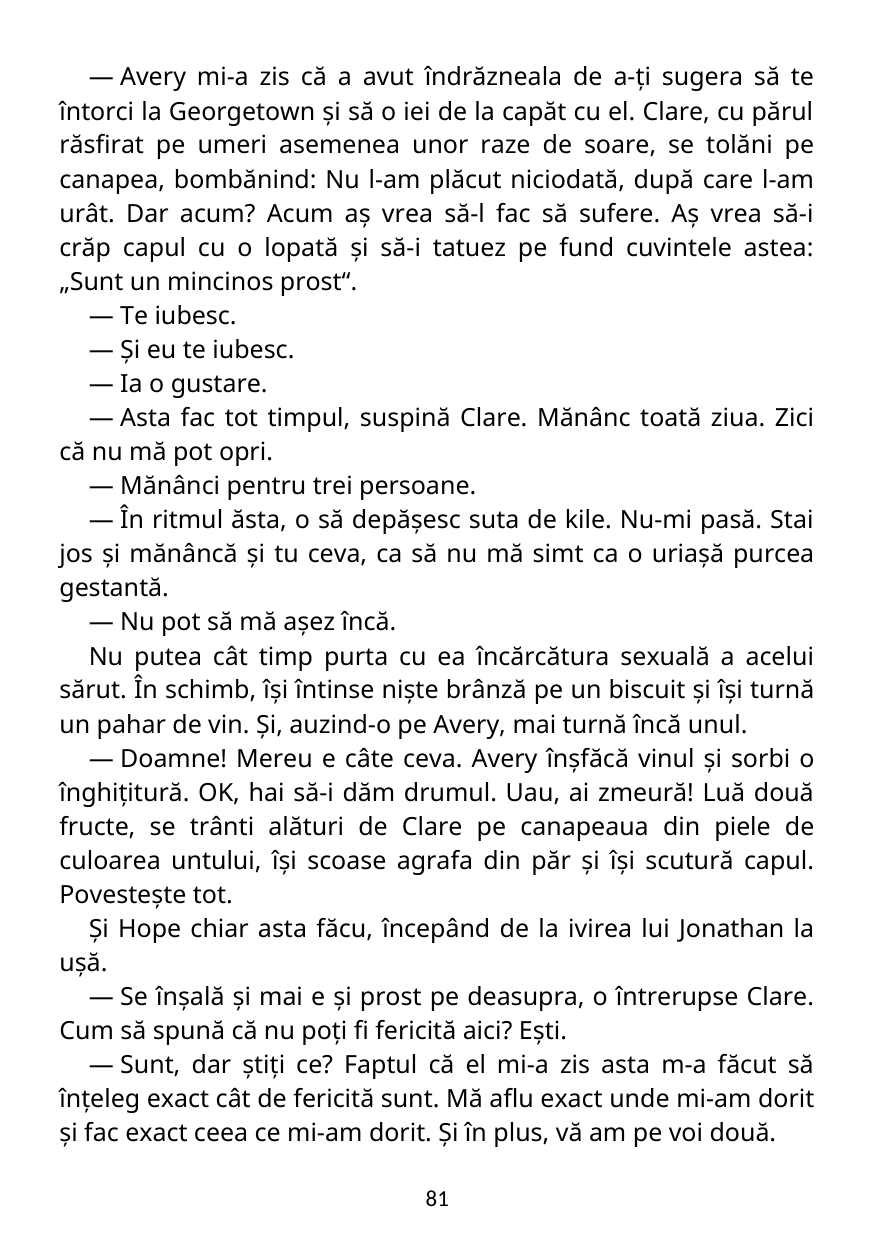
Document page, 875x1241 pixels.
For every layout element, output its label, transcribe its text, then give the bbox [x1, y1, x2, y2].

text — Şi eu te iubesc. [59, 332, 815, 366]
text — Avery mi-a zis că a avut îndrăzneala de a-ţi sugera să te întorci la Georgetown şi să o iei de la capăt cu el. Clare, cu părul răsfirat pe umeri asemenea unor raze de soare, se tolăni pe canapea, bombănind: Nu l-am plăcut niciodată, după care l-am urât. Dar acum? Acum aş vrea să-l fac să sufere. Aş vrea să-i crăp capul cu o lopată şi să-i tatuez pe fund cuvintele astea: „Sunt un mincinos prost“. [59, 59, 815, 297]
text — Mănânci pentru trei persoane. [59, 468, 815, 502]
text — În ritmul ăsta, o să depăşesc suta de kile. Nu-mi pasă. Stai jos şi mănâncă şi tu ceva, ca să nu mă simt ca o uriaşă purcea gestantă. [59, 502, 815, 604]
text Şi Hope chiar asta făcu, începând de la ivirea lui Jonathan la uşă. [59, 911, 815, 979]
text — Asta fac tot timpul, suspină Clare. Mănânc toată ziua. Zici că nu mă pot opri. [59, 400, 815, 468]
text — Doamne! Mereu e câte ceva. Avery înşfăcă vinul şi sorbi o înghiţitură. OK, hai să-i dăm drumul. Uau, ai zmeură! Luă două fructe, se trânti alături de Clare pe canapeaua din piele de culoarea untului, îşi scoase agrafa din păr şi îşi scutură capul. Povesteşte tot. [59, 740, 815, 911]
text Nu putea cât timp purta cu ea încărcătura sexuală a acelui sărut. În schimb, îşi întinse nişte brânză pe un biscuit şi îşi turnă un pahar de vin. Şi, auzind-o pe Avery, mai turnă încă unul. [59, 638, 815, 740]
text — Se înşală şi mai e şi prost pe deasupra, o întrerupse Clare. Cum să spună că nu poţi fi fericită aici? Eşti. [59, 979, 815, 1047]
text — Nu pot să mă aşez încă. [59, 604, 815, 638]
text — Sunt, dar ştiţi ce? Faptul că el mi-a zis asta m-a făcut să înţeleg exact cât de fericită sunt. Mă aflu exact unde mi-am dorit şi fac exact ceea ce mi-am dorit. Şi în plus, vă am pe voi două. [59, 1047, 815, 1149]
text — Te iubesc. [59, 297, 815, 332]
text — Ia o gustare. [59, 366, 815, 400]
